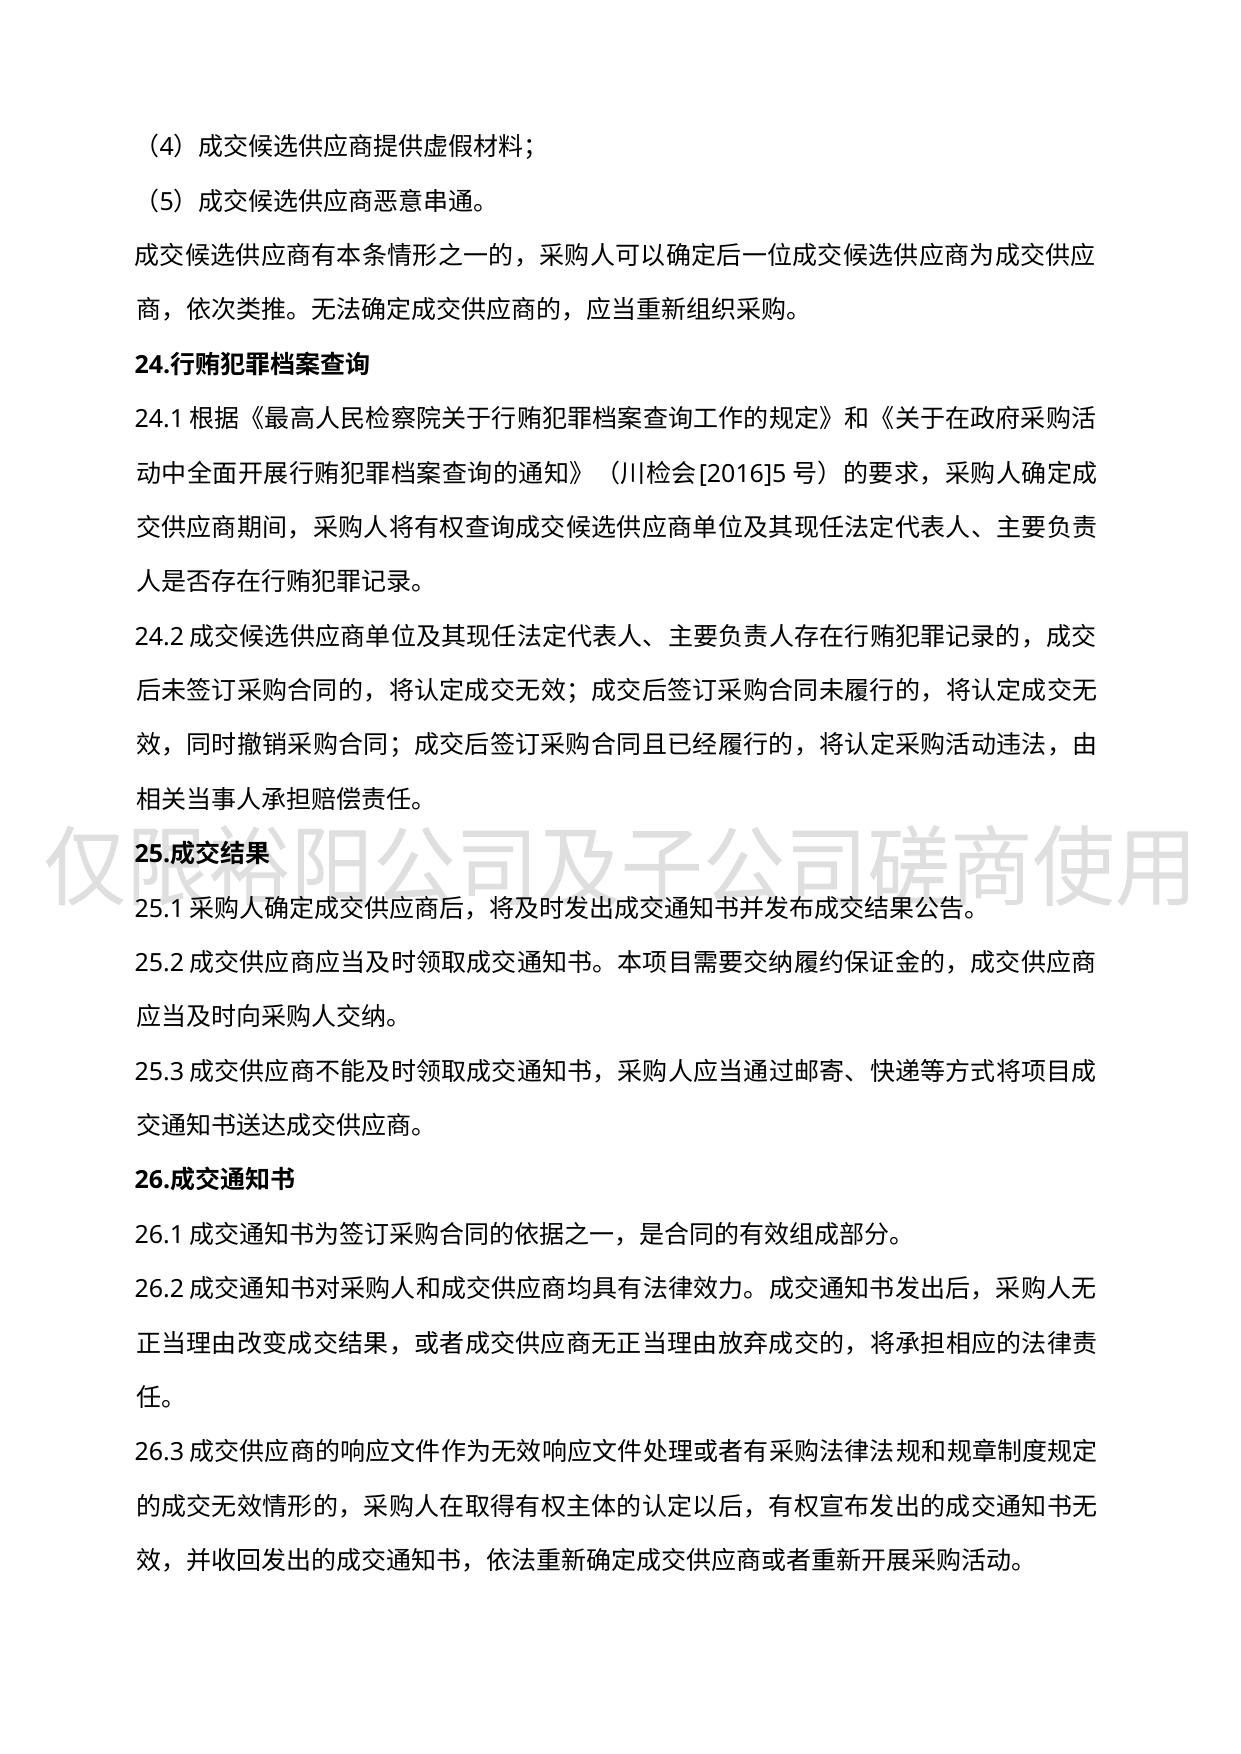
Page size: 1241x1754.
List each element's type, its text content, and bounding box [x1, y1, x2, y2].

text 25.2成交供应商应当及时领取成交通知书。本项目需要交纳履约保证金的，成交供应商应当及时向采购人交纳。 [134, 942, 1098, 1033]
text 26.成交通知书 [134, 1160, 1098, 1196]
text 25.成交结果 [134, 834, 1098, 870]
text 24.2成交候选供应商单位及其现任法定代表人、主要负责人存在行贿犯罪记录的，成交后未签订采购合同的，将认定成交无效；成交后签订采购合同未履行的，将认定成交无效，同时撤销采购合同；成交后签订采购合同且已经履行的，将认定采购活动违法，由相关当事人承担赔偿责任。 [134, 616, 1098, 816]
text 26.2成交通知书对采购人和成交供应商均具有法律效力。成交通知书发出后，采购人无正当理由改变成交结果，或者成交供应商无正当理由放弃成交的，将承担相应的法律责任。 [134, 1269, 1098, 1414]
text 25.1采购人确定成交供应商后，将及时发出成交通知书并发布成交结果公告。 [134, 888, 1098, 924]
text （5）成交候选供应商恶意串通。 [134, 181, 1098, 217]
text 26.1成交通知书为签订采购合同的依据之一，是合同的有效组成部分。 [134, 1214, 1098, 1251]
text 25.3成交供应商不能及时领取成交通知书，采购人应当通过邮寄、快递等方式将项目成交通知书送达成交供应商。 [134, 1051, 1098, 1142]
text 成交候选供应商有本条情形之一的，采购人可以确定后一位成交候选供应商为成交供应商，依次类推。无法确定成交供应商的，应当重新组织采购。 [134, 236, 1098, 326]
text 24.1根据《最高人民检察院关于行贿犯罪档案查询工作的规定》和《关于在政府采购活动中全面开展行贿犯罪档案查询的通知》（川检会[2016]5号）的要求，采购人确定成交供应商期间，采购人将有权查询成交候选供应商单位及其现任法定代表人、主要负责人是否存在行贿犯罪记录。 [134, 399, 1098, 598]
text （4）成交候选供应商提供虚假材料； [134, 127, 1098, 163]
text 24.行贿犯罪档案查询 [134, 344, 1098, 381]
text 26.3成交供应商的响应文件作为无效响应文件处理或者有采购法律法规和规章制度规定的成交无效情形的，采购人在取得有权主体的认定以后，有权宣布发出的成交通知书无效，并收回发出的成交通知书，依法重新确定成交供应商或者重新开展采购活动。 [134, 1432, 1098, 1577]
